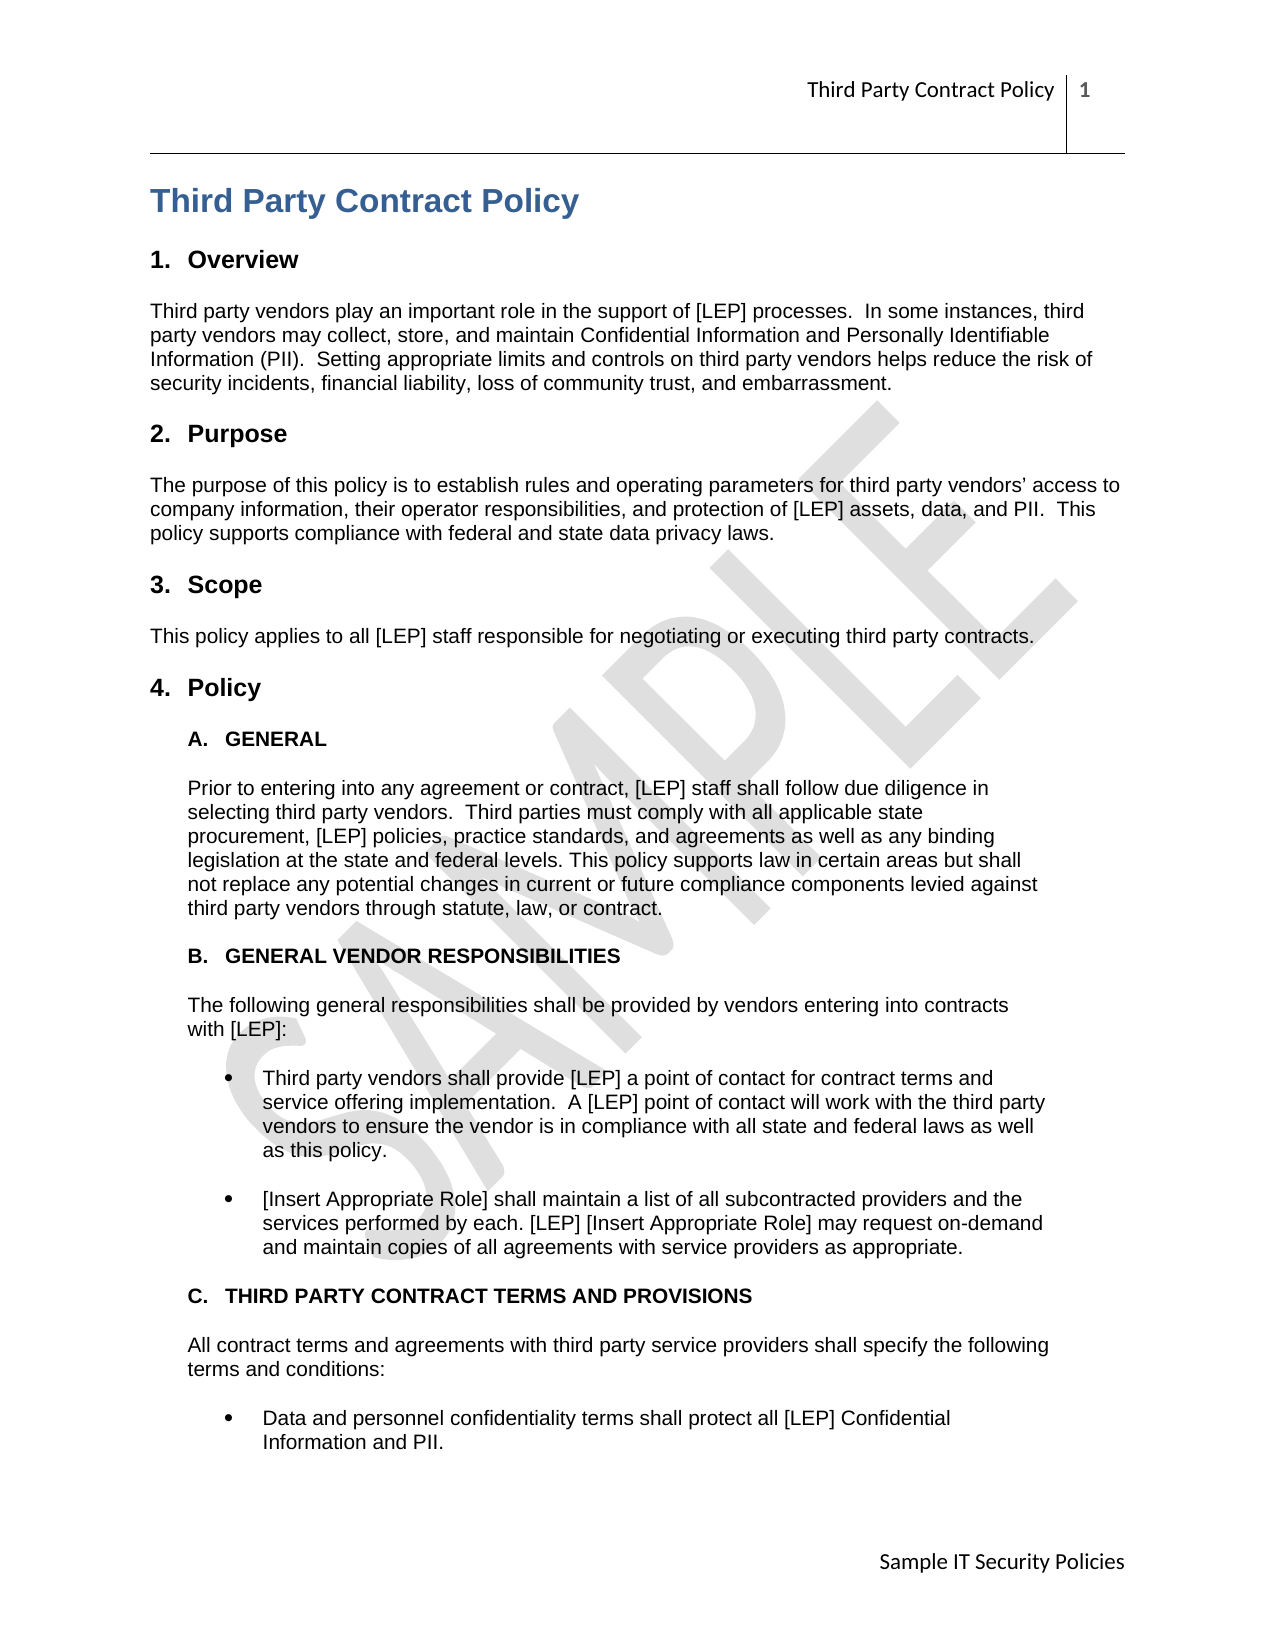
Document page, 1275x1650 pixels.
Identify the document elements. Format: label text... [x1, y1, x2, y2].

text This policy applies to all [LEP] staff responsible for negotiating or executing third party contracts. [150, 624, 1125, 648]
list Third party vendors shall provide [LEP] a point of contact for contract terms and service offering implementation. A [LEP] point of contact will work with the third party vendors to ensure the vendor is in compliance with all state and federal laws as well as this policy. [225, 1066, 1050, 1162]
text Prior to entering into any agreement or contract, [LEP] staff shall follow due diligence in selecting third party vendors. Third parties must comply with all applicable state procurement, [LEP] policies, practice standards, and agreements as well as any binding legislation at the state and federal levels. This policy supports law in certain areas but shall not replace any potential changes in current or future compliance components levied against third party vendors through statute, law, or contract. [187, 776, 1050, 919]
text The following general responsibilities shall be provided by vendors entering into contracts with [LEP]: [187, 993, 1050, 1041]
subtitle GENERAL [187, 727, 1125, 751]
subtitle Scope [150, 570, 1125, 599]
subtitle Purpose [150, 419, 1125, 448]
subtitle Overview [150, 245, 1125, 274]
text The purpose of this policy is to establish rules and operating parameters for third party vendors’ access to company information, their operator responsibilities, and protection of [LEP] assets, data, and PII. This policy supports compliance with federal and state data privacy laws. [150, 473, 1125, 545]
subtitle Third Party Contract Policy [150, 181, 1125, 220]
list Data and personnel confidentiality terms shall protect all [LEP] Confidential Information and PII. [225, 1406, 1050, 1454]
subtitle Policy [150, 673, 1125, 702]
subtitle GENERAL VENDOR RESPONSIBILITIES [187, 944, 1125, 968]
text All contract terms and agreements with third party service providers shall specify the following terms and conditions: [187, 1333, 1050, 1381]
text Third party vendors play an important role in the support of [LEP] processes. In some instances, third party vendors may collect, store, and maintain Confidential Information and Personally Identifiable Information (PII). Setting appropriate limits and controls on third party vendors helps reduce the risk of security incidents, financial liability, loss of community trust, and embarrassment. [150, 299, 1125, 394]
subtitle THIRD PARTY CONTRACT TERMS AND PROVISIONS [187, 1284, 1125, 1308]
list [Insert Appropriate Role] shall maintain a list of all subcontracted providers and the services performed by each. [LEP] [Insert Appropriate Role] may request on-demand and maintain copies of all agreements with service providers as appropriate. [225, 1187, 1050, 1259]
